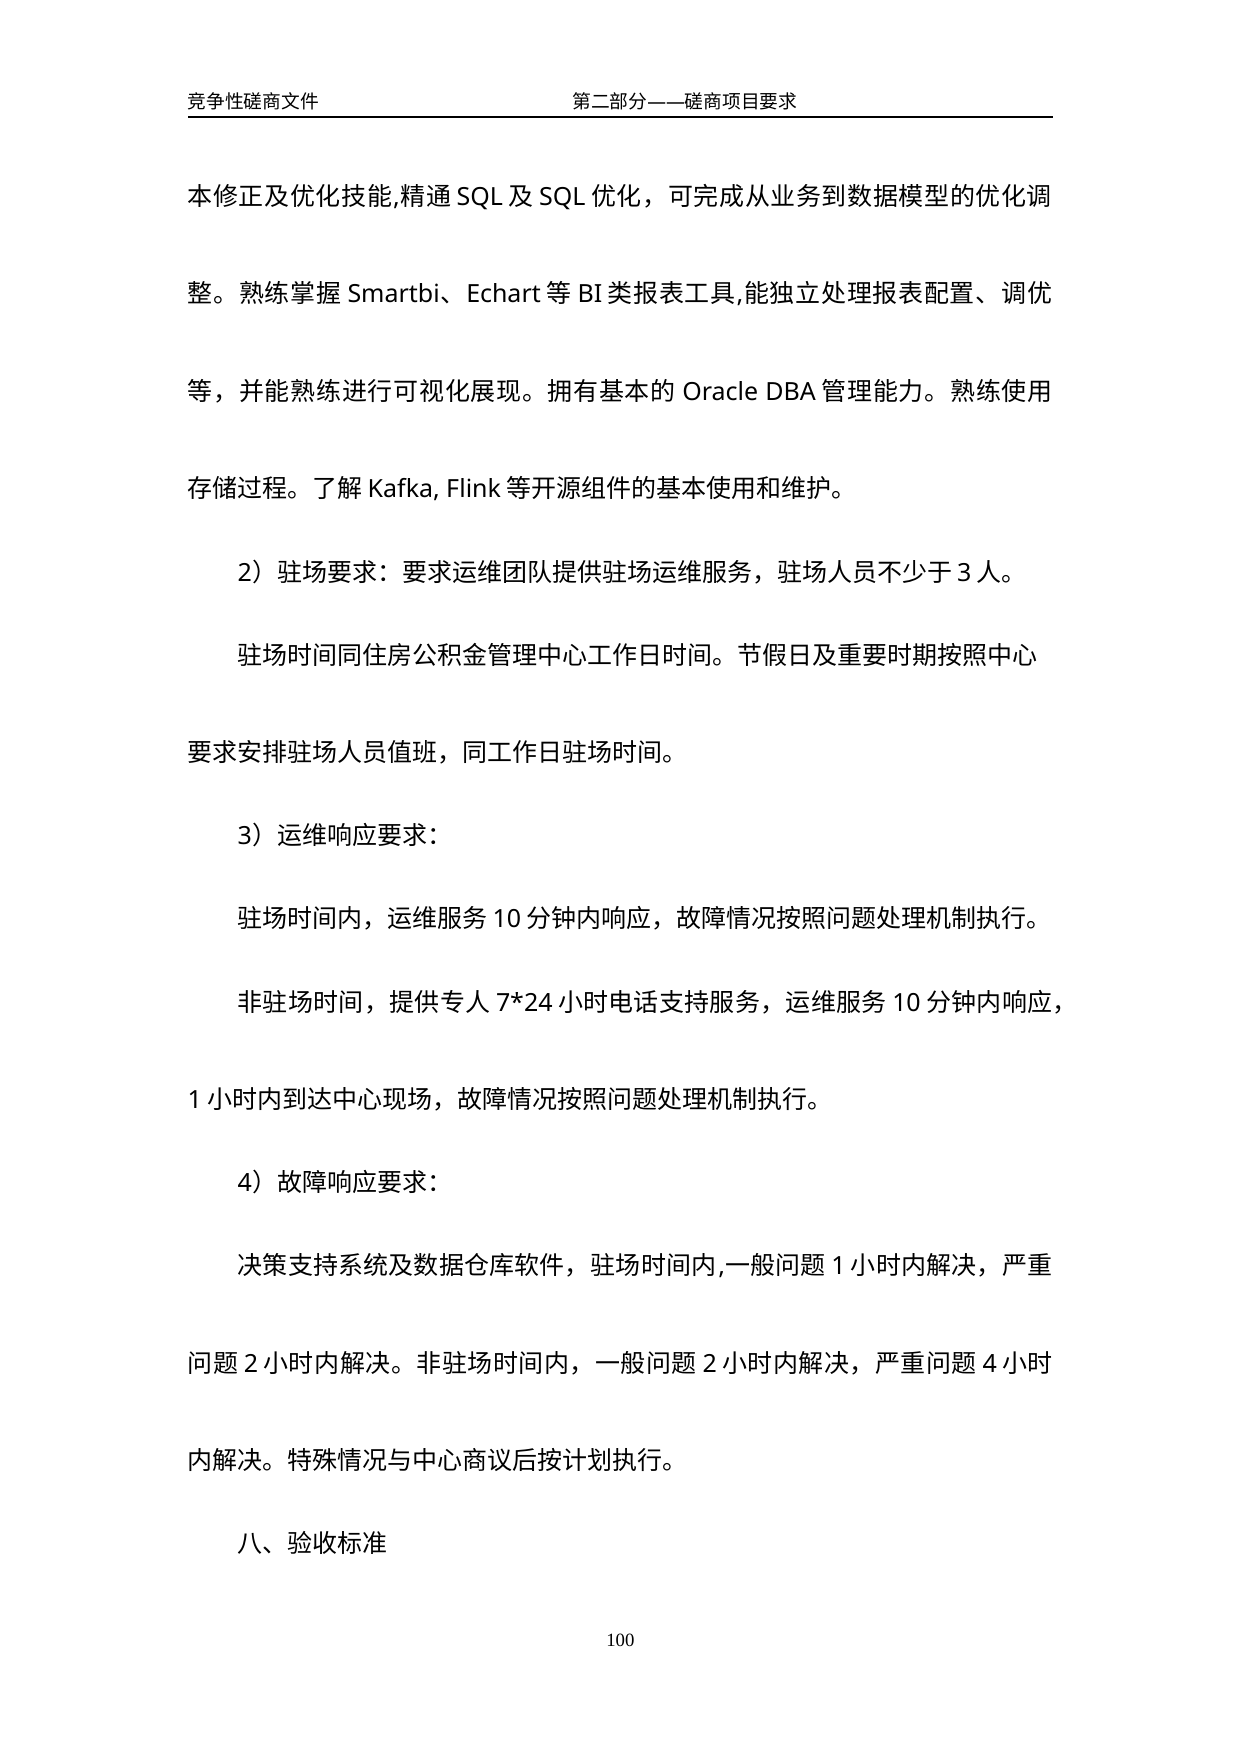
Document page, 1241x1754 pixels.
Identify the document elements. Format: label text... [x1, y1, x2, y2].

text 决策支持系统及数据仓库软件，驻场时间内,一般问题1小时内解决，严重问题2小时内解决。非驻场时间内，一般问题2小时内解决，严重问题4小时内解决。特殊情况与中心商议后按计划执行。 [187, 1231, 1053, 1491]
text 八、验收标准 [187, 1509, 1053, 1574]
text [187, 162, 1053, 519]
text 驻场时间内，运维服务10分钟内响应，故障情况按照问题处理机制执行。 [187, 884, 1053, 949]
text 驻场时间同住房公积金管理中心工作日时间。节假日及重要时期按照中心要求安排驻场人员值班，同工作日驻场时间。 [187, 621, 1053, 783]
text 2）驻场要求：要求运维团队提供驻场运维服务，驻场人员不少于3人。 [187, 538, 1053, 603]
text 4）故障响应要求： [187, 1148, 1053, 1213]
text 3）运维响应要求： [187, 801, 1053, 866]
text 非驻场时间，提供专人7*24小时电话支持服务，运维服务10分钟内响应，1小时内到达中心现场，故障情况按照问题处理机制执行。 [187, 968, 1053, 1130]
